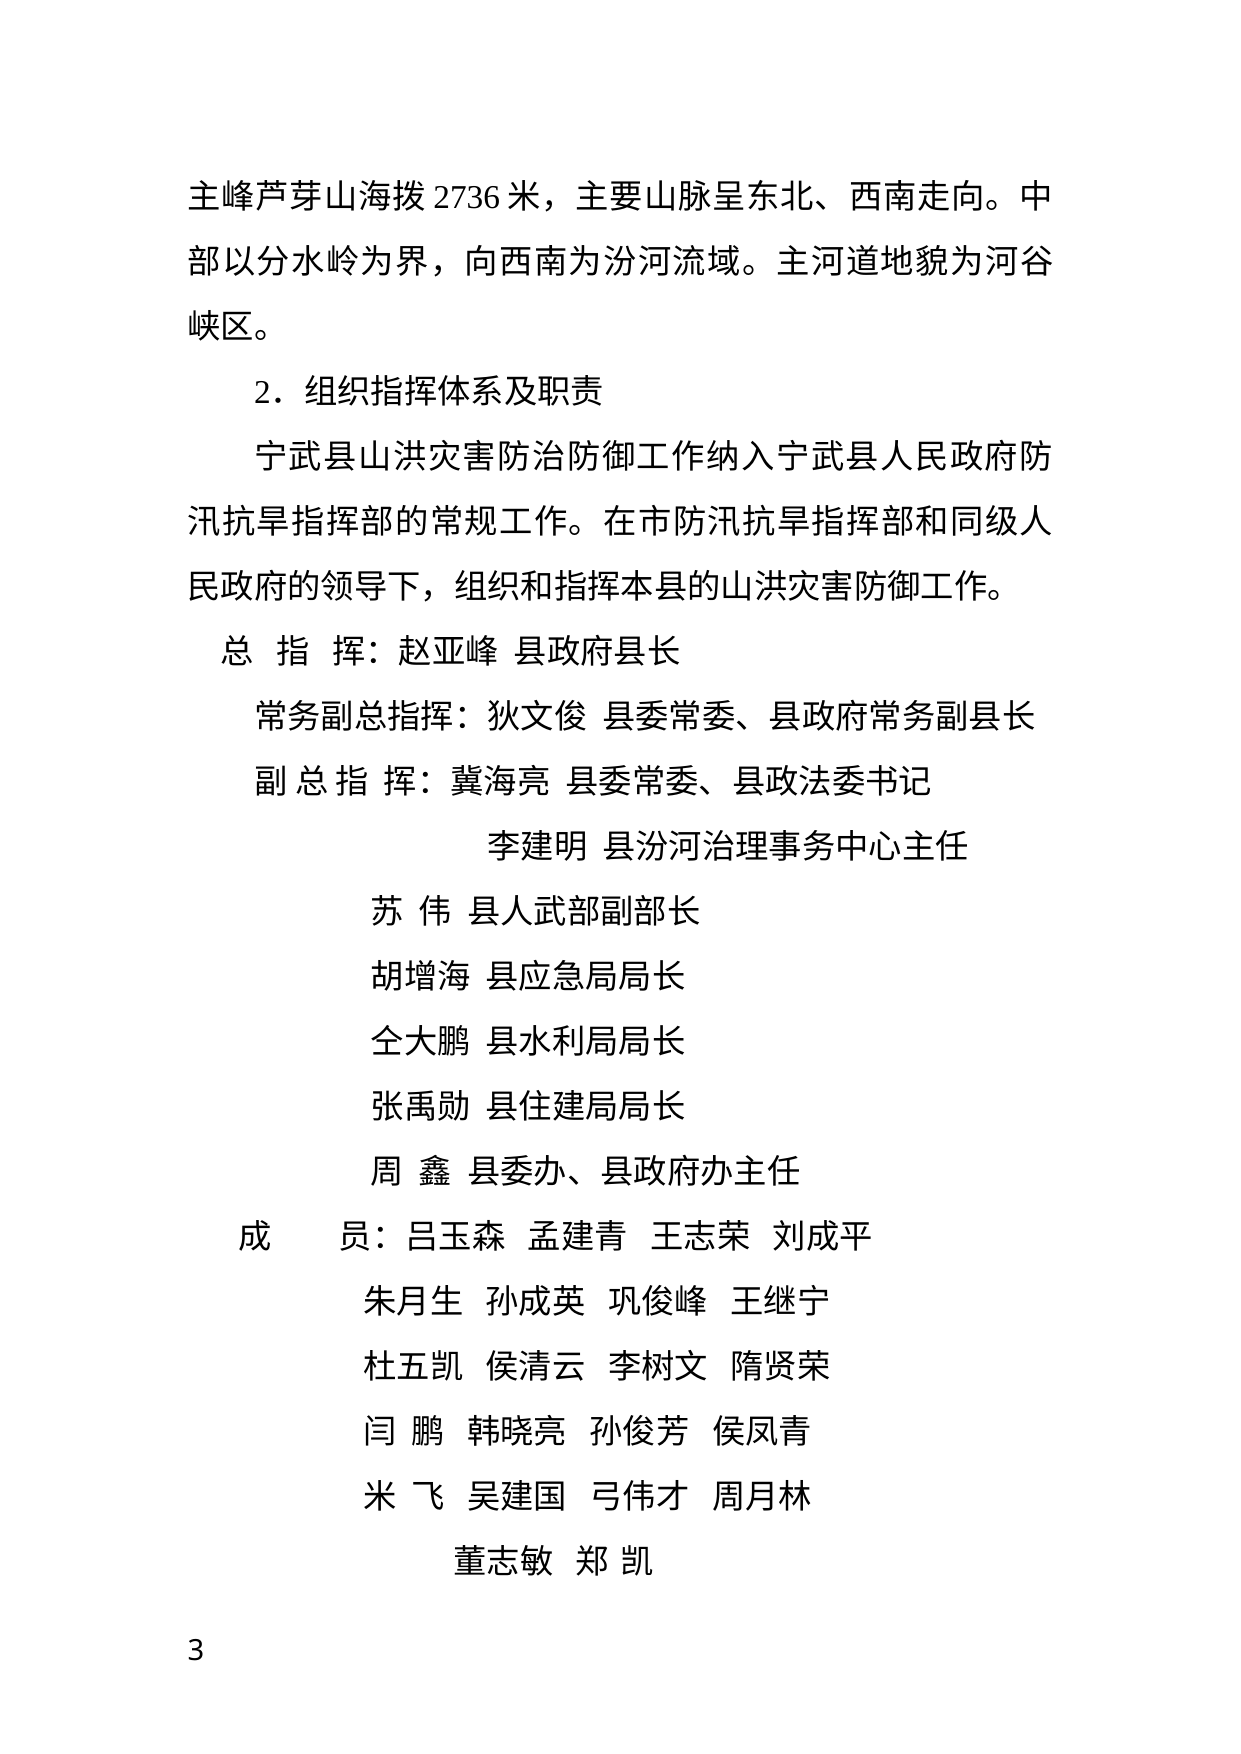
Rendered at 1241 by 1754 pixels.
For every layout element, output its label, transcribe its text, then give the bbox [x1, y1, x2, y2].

text 朱月生 孙成英 巩俊峰 王继宁 [238, 1267, 1053, 1332]
text 董志敏 郑 凯 [420, 1527, 1053, 1592]
text 宁武县山洪灾害防治防御工作纳入宁武县人民政府防汛抗旱指挥部的常规工作。在市防汛抗旱指挥部和同级人民政府的领导下，组织和指挥本县的山洪灾害防御工作。 [187, 422, 1053, 617]
text 副 总 指 挥：冀海亮 县委常委、县政法委书记 [187, 747, 1053, 812]
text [187, 162, 1053, 357]
text 周 鑫 县委办、县政府办主任 [187, 1137, 1053, 1202]
text 2．组织指挥体系及职责 [187, 357, 1053, 422]
text 常务副总指挥：狄文俊 县委常委、县政府常务副县长 [187, 682, 1053, 747]
text 闫 鹏 韩晓亮 孙俊芳 侯凤青 [238, 1397, 1053, 1462]
text 张禹勋 县住建局局长 [187, 1072, 1053, 1137]
text 仝大鹏 县水利局局长 [187, 1007, 1053, 1072]
text 杜五凯 侯清云 李树文 隋贤荣 [238, 1332, 1053, 1397]
text 苏 伟 县人武部副部长 [187, 877, 1053, 942]
text 成 员：吕玉森 孟建青 王志荣 刘成平 [238, 1202, 1053, 1267]
text 李建明 县汾河治理事务中心主任 [187, 812, 1053, 877]
text 胡增海 县应急局局长 [187, 942, 1053, 1007]
text 总 指 挥：赵亚峰 县政府县长 [187, 617, 1053, 682]
text 米 飞 吴建国 弓伟才 周月林 [238, 1462, 1053, 1527]
